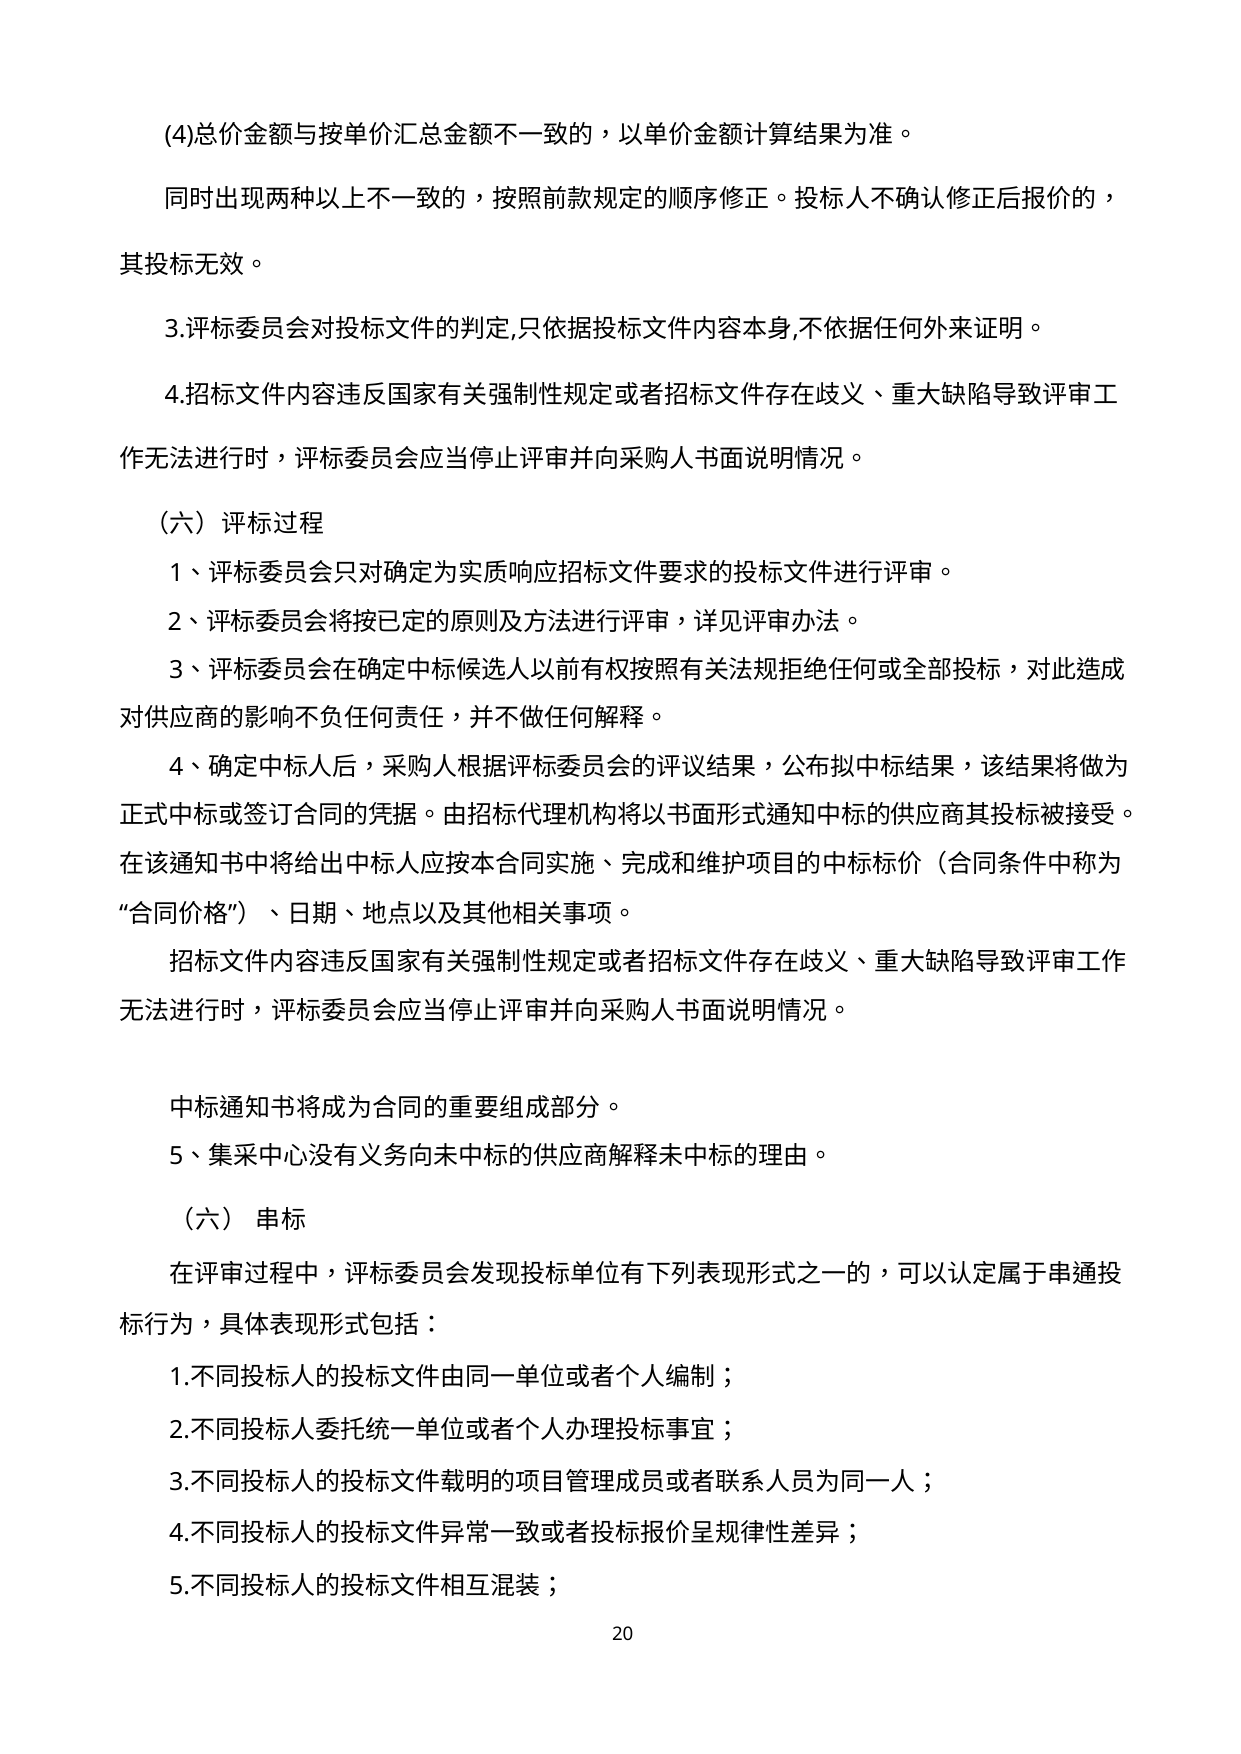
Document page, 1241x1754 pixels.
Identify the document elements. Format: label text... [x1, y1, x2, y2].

text 2.不同投标人委托统一单位或者个人办理投标事宜； [169, 1418, 971, 1443]
text 4.招标文件内容违反国家有关强制性规定或者招标文件存在歧义、重大缺陷导致评审工 [164, 383, 1147, 408]
text 同时出现两种以上不一致的，按照前款规定的顺序修正。投标人不确认修正后报价的， [164, 188, 1147, 213]
text 1.不同投标人的投标文件由同一单位或者个人编制； [169, 1365, 971, 1390]
text 2、评标委员会将按已定的原则及方法进行评审，详见评审办法。 [167, 610, 1148, 635]
text 无法进行时，评标委员会应当停止评审并向采购人书面说明情况。 [119, 999, 1150, 1024]
text 标行为，具体表现形式包括： [119, 1313, 1149, 1338]
text 中标通知书将成为合同的重要组成部分。 [169, 1096, 651, 1121]
text 在评审过程中，评标委员会发现投标单位有下列表现形式之一的，可以认定属于串通投 [169, 1262, 1149, 1287]
text 5.不同投标人的投标文件相互混装； [169, 1575, 595, 1600]
text 4.不同投标人的投标文件异常一致或者投标报价呈规律性差异； [169, 1522, 971, 1547]
text 在该通知书中将给出中标人应按本合同实施、完成和维护项目的中标标价（合同条件中称为 [119, 852, 1169, 877]
text 3、评标委员会在确定中标候选人以前有权按照有关法规拒绝任何或全部投标，对此造成 [169, 658, 1148, 683]
text (4)总价金额与按单价汇总金额不一致的，以单价金额计算结果为准。 [164, 123, 953, 148]
text “合同价格”）、日期、地点以及其他相关事项。 [119, 902, 1169, 927]
text 正式中标或签订合同的凭据。由招标代理机构将以书面形式通知中标的供应商其投标被接受。 [119, 804, 1169, 829]
text （六）评标过程 [144, 513, 349, 538]
text 对供应商的影响不负任何责任，并不做任何解释。 [119, 707, 1148, 732]
text 招标文件内容违反国家有关强制性规定或者招标文件存在歧义、重大缺陷导致评审工作 [169, 951, 1150, 976]
text 20 [612, 1625, 656, 1644]
text 作无法进行时，评标委员会应当停止评审并向采购人书面说明情况。 [119, 447, 1147, 472]
text （六） 串标 [169, 1209, 332, 1234]
text 3.不同投标人的投标文件载明的项目管理成员或者联系人员为同一人； [169, 1470, 971, 1495]
text 1、评标委员会只对确定为实质响应招标文件要求的投标文件进行评审。 [169, 561, 1148, 586]
text 其投标无效。 [119, 253, 294, 278]
text 5、集采中心没有义务向未中标的供应商解释未中标的理由。 [169, 1145, 857, 1170]
text 3.评标委员会对投标文件的判定,只依据投标文件内容本身,不依据任何外来证明。 [164, 317, 1147, 342]
text 4、确定中标人后，采购人根据评标委员会的评议结果，公布拟中标结果，该结果将做为 [169, 755, 1169, 780]
